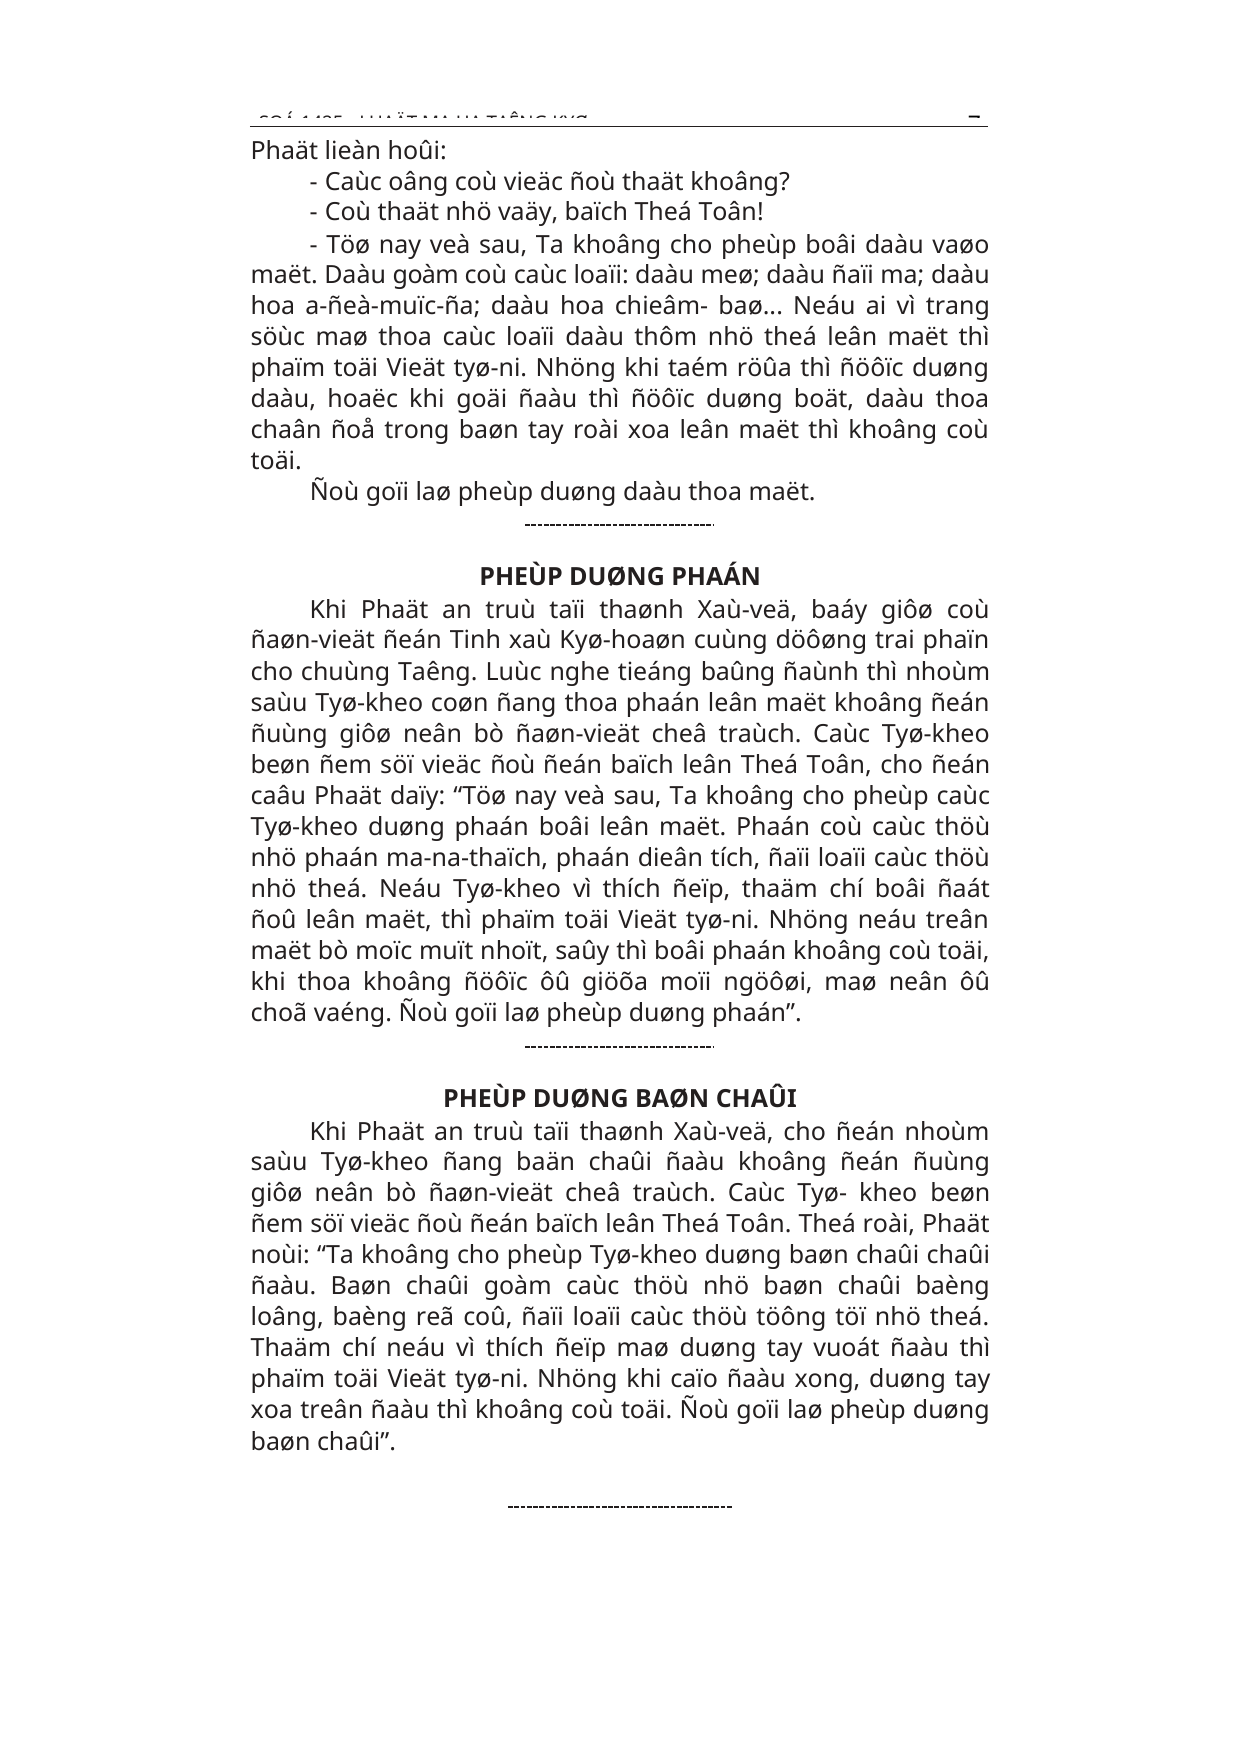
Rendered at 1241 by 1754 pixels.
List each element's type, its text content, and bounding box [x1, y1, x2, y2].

text Phaät lieàn hoûi: [250, 134, 1065, 166]
text Ñoù goïi laø pheùp duøng daàu thoa maët. [309, 477, 1065, 506]
list Caùc oâng coù vieäc ñoù thaät khoâng? [309, 166, 1065, 196]
text Khi Phaät an truù taïi thaønh Xaù-veä, cho ñeán nhoùm saùu Tyø-kheo ñang baän chaûi ñaàu khoâng ñeán ñuùng giôø neân bò ñaøn-vieät cheâ traùch. Caùc Tyø- kheo beøn ñem söï vieäc ñoù ñeán baïch leân Theá Toân. Theá roài, Phaät noùi: “Ta khoâng cho pheùp Tyø-kheo duøng baøn chaûi chaûi ñaàu. Baøn chaûi goàm caùc thöù nhö baøn chaûi baèng loâng, baèng reã coû, ñaïi loaïi caùc thöù töông töï nhö theá. Thaäm chí neáu vì thích ñeïp maø duøng tay vuoát ñaàu thì phaïm toäi Vieät tyø-ni. Nhöng khi caïo ñaàu xong, duøng tay xoa treân ñaàu thì khoâng coù toäi. Ñoù goïi laø pheùp duøng baøn chaûi”. [250, 1116, 990, 1457]
subtitle PHEÙP DUØNG BAØN CHAÛI [307, 1081, 933, 1114]
subtitle PHEÙP DUØNG PHAÁN [307, 559, 933, 592]
list Töø nay veà sau, Ta khoâng cho pheùp boâi daàu vaøo maët. Daàu goàm coù caùc loaïi: daàu meø; daàu ñaïi ma; daàu hoa a-ñeà-muïc-ña; daàu hoa chieâm- baø... Neáu ai vì trang söùc maø thoa caùc loaïi daàu thôm nhö theá leân maët thì phaïm toäi Vieät tyø-ni. Nhöng khi taém röûa thì ñöôïc duøng daàu, hoaëc khi goäi ñaàu thì ñöôïc duøng boät, daàu thoa chaân ñoå trong baøn tay roài xoa leân maët thì khoâng coù toäi. [250, 228, 990, 477]
text Khi Phaät an truù taïi thaønh Xaù-veä, baáy giôø coù ñaøn-vieät ñeán Tinh xaù Kyø-hoaøn cuùng döôøng trai phaïn cho chuùng Taêng. Luùc nghe tieáng baûng ñaùnh thì nhoùm saùu Tyø-kheo coøn ñang thoa phaán leân maët khoâng ñeán ñuùng giôø neân bò ñaøn-vieät cheâ traùch. Caùc Tyø-kheo beøn ñem söï vieäc ñoù ñeán baïch leân Theá Toân, cho ñeán caâu Phaät daïy: “Töø nay veà sau, Ta khoâng cho pheùp caùc Tyø-kheo duøng phaán boâi leân maët. Phaán coù caùc thöù nhö phaán ma-na-thaïch, phaán dieân tích, ñaïi loaïi caùc thöù nhö theá. Neáu Tyø-kheo vì thích ñeïp, thaäm chí boâi ñaát ñoû leân maët, thì phaïm toäi Vieät tyø-ni. Nhöng neáu treân maët bò moïc muït nhoït, saûy thì boâi phaán khoâng coù toäi, khi thoa khoâng ñöôïc ôû giöõa moïi ngöôøi, maø neân ôû choã vaéng. Ñoù goïi laø pheùp duøng phaán”. [250, 594, 990, 1029]
list Coù thaät nhö vaäy, baïch Theá Toân! [309, 196, 1065, 227]
